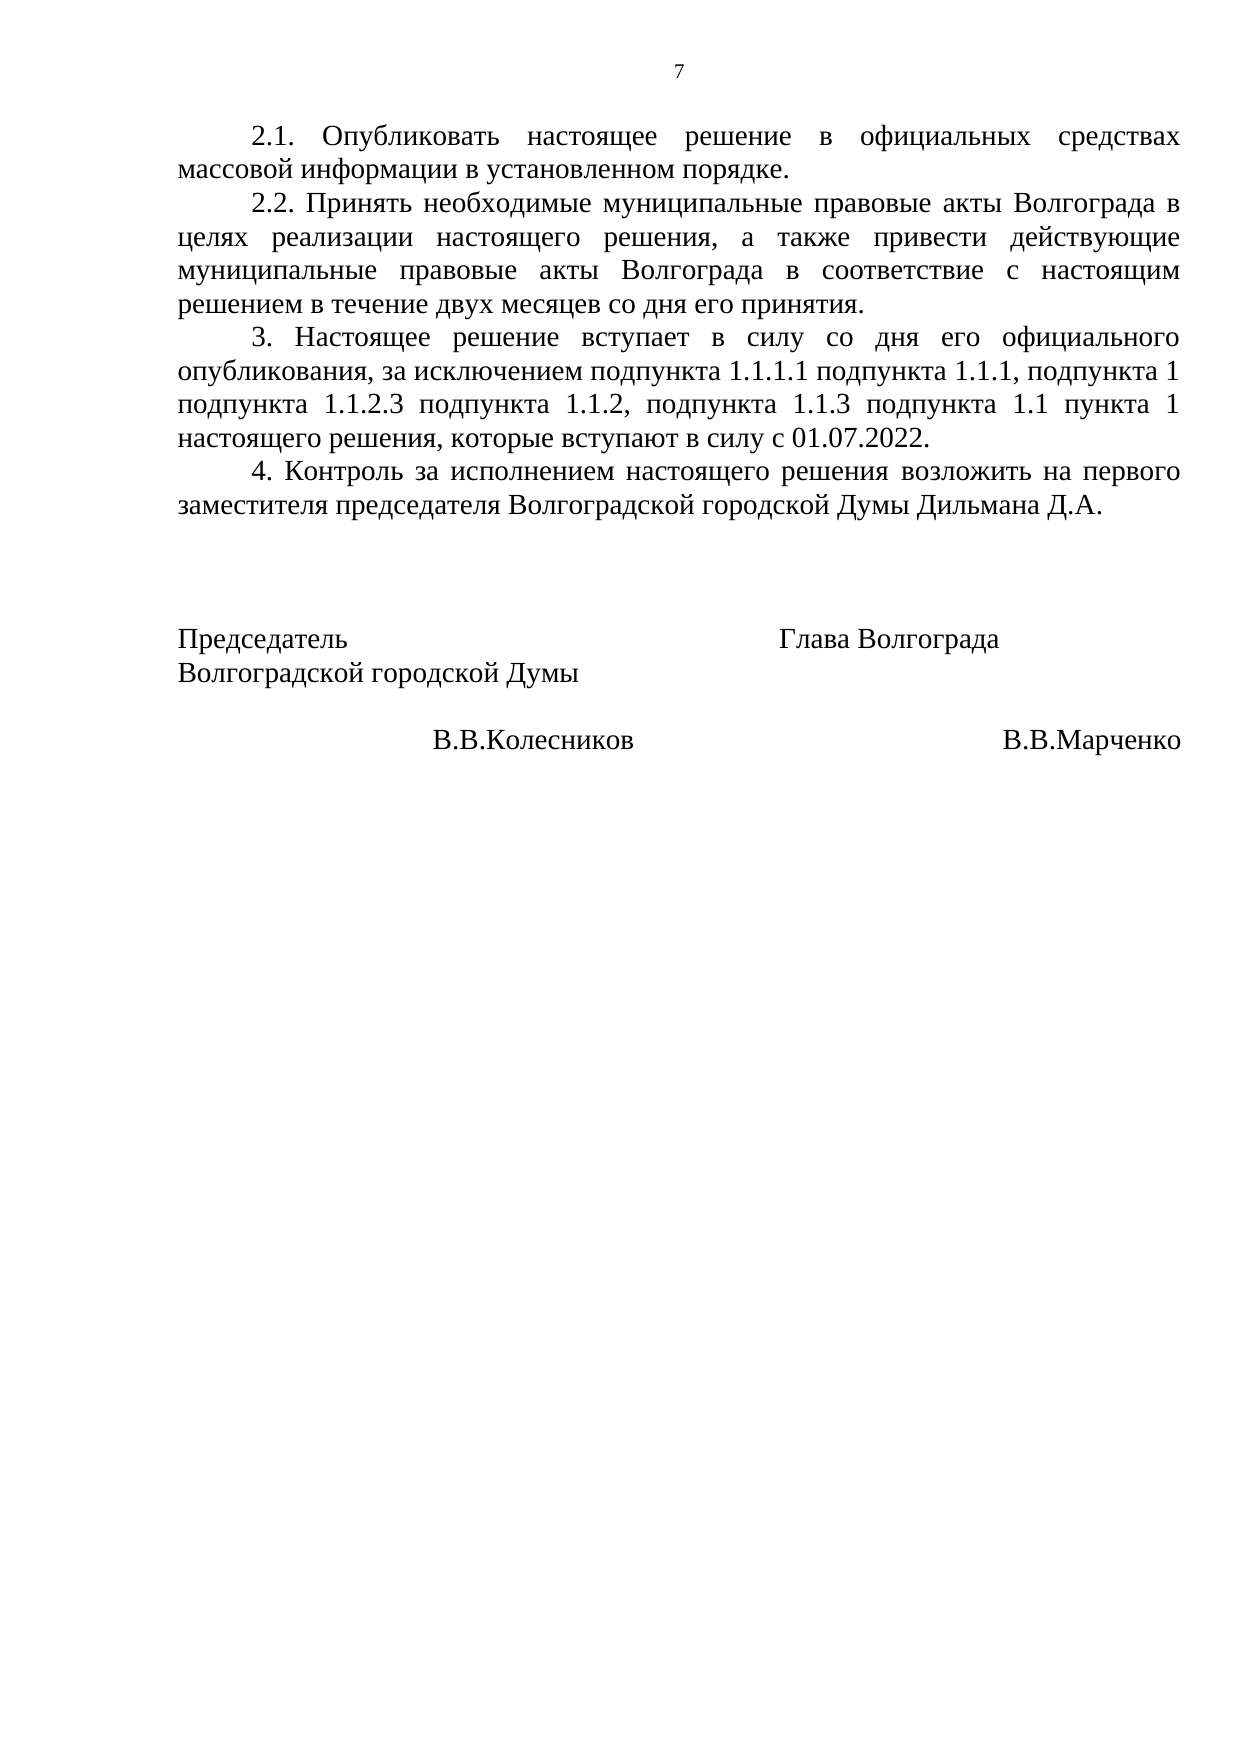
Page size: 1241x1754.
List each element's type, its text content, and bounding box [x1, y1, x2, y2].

text 3. Настоящее решение вступает в силу со дня его официального опубликования, за исключением подпункта 1.1.1.1 подпункта 1.1.1, подпункта 1 подпункта 1.1.2.3 подпункта 1.1.2, подпункта 1.1.3 подпункта 1.1 пункта 1 настоящего решения, которые вступают в силу с 01.07.2022. [177, 319, 1181, 453]
text 4. Контроль за исполнением настоящего решения возложить на первого заместителя председателя Волгоградской городской Думы Дильмана Д.А. [177, 453, 1181, 521]
text 2.1. Опубликовать настоящее решение в официальных средствах массовой информации в установленном порядке. [177, 118, 1181, 185]
text 2.2. Принять необходимые муниципальные правовые акты Волгограда в целях реализации настоящего решения, а также привести действующие муниципальные правовые акты Волгограда в соответствие с настоящим решением в течение двух месяцев со дня его принятия. [177, 185, 1181, 319]
table_header Председатель Волгоградской городской Думы В.В.Колесников [166, 621, 768, 755]
table_header Глава Волгограда В.В.Марченко [768, 621, 1192, 755]
